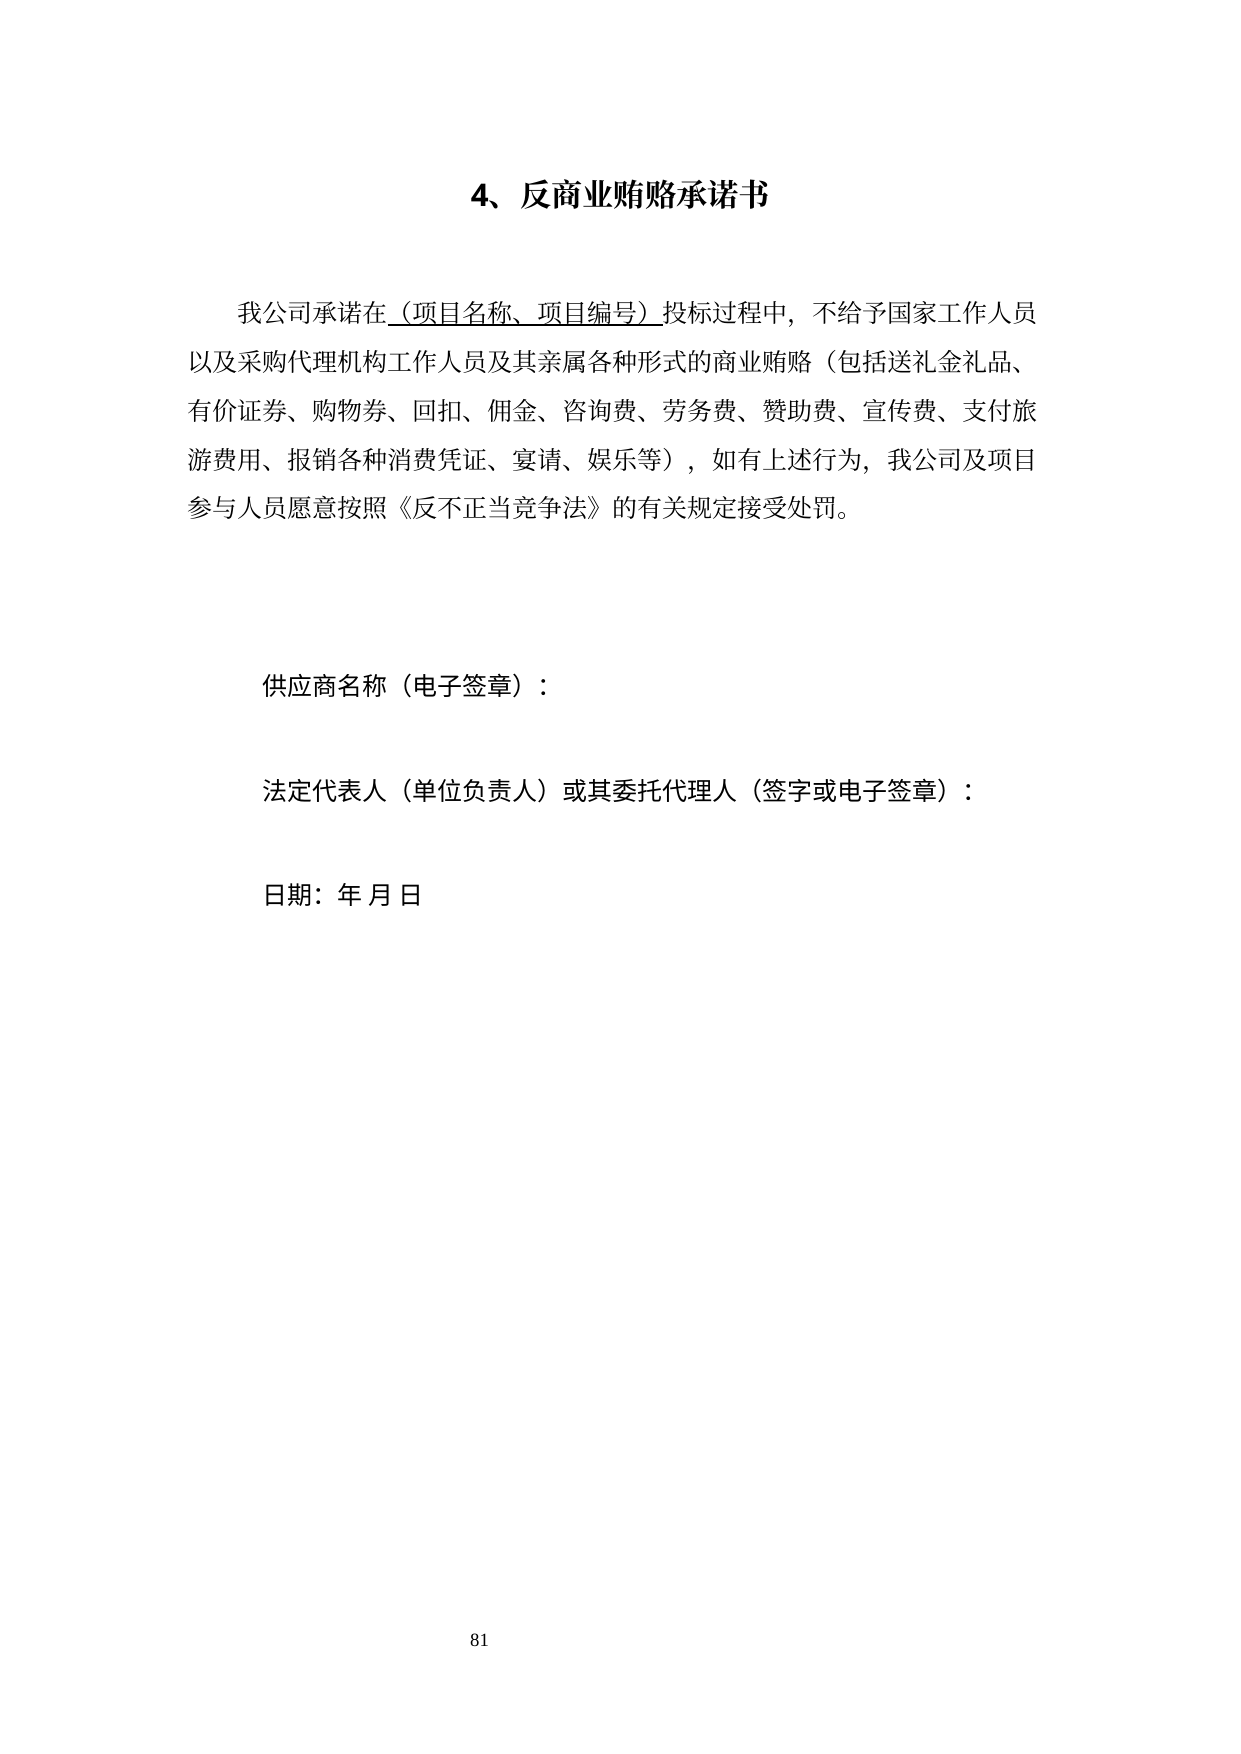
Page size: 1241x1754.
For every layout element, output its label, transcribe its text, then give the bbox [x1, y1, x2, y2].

text 供应商名称（电子签章）： [187, 654, 1053, 706]
text 我公司承诺在（项目名称、项目编号）投标过程中，不给予国家工作人员以及采购代理机构工作人员及其亲属各种形式的商业贿赂（包括送礼金礼品、有价证券、购物券、回扣、佣金、咨询费、劳务费、赞助费、宣传费、支付旅游费用、报销各种消费凭证、宴请、娱乐等），如有上述行为，我公司及项目参与人员愿意按照《反不正当竞争法》的有关规定接受处罚。 [187, 298, 1053, 525]
text 法定代表人（单位负责人）或其委托代理人（签字或电子签章）： [187, 758, 1053, 810]
text 日期：年 月 日 [187, 862, 1053, 914]
text 4、反商业贿赂承诺书 [187, 162, 1053, 227]
